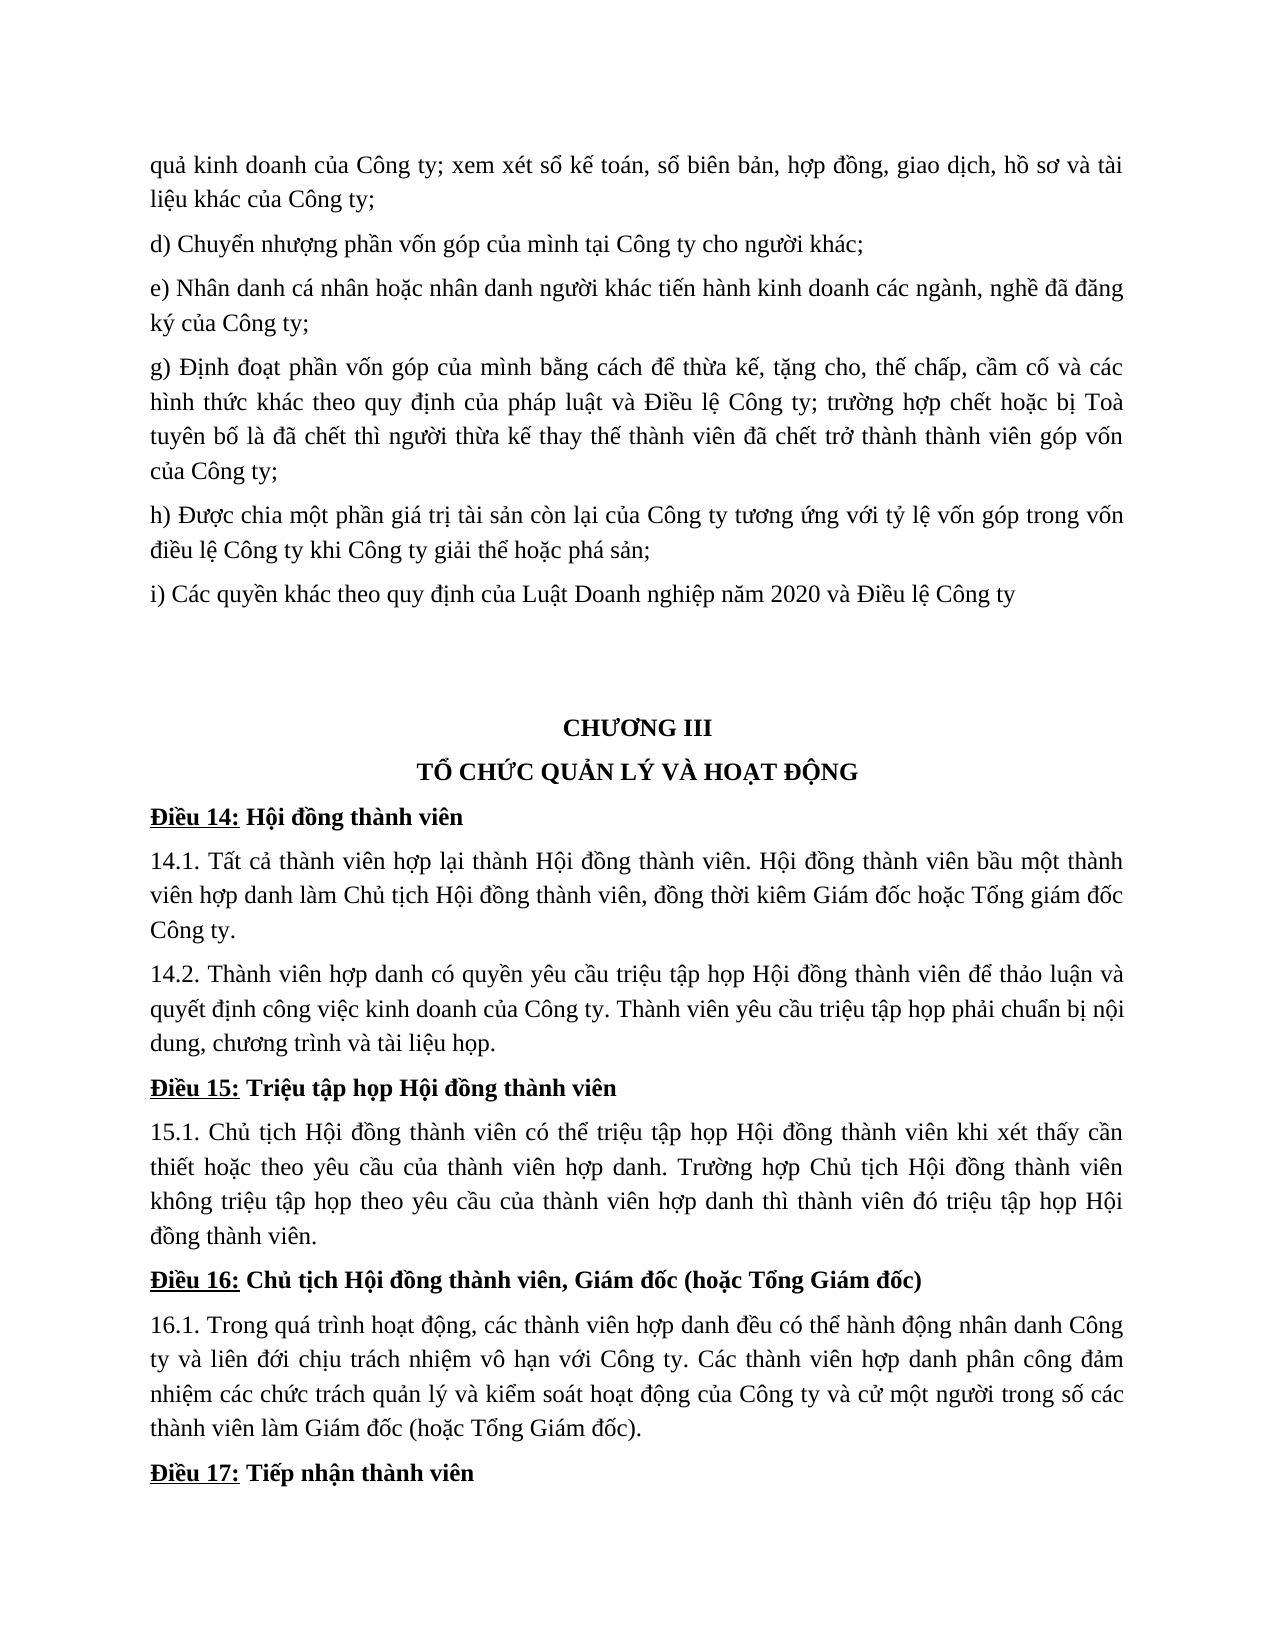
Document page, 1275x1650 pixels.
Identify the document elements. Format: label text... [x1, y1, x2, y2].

text e) Nhân danh cá nhân hoặc nhân danh người khác tiến hành kinh doanh các ngành, nghề đã đăng ký của Công ty; [150, 273, 1125, 337]
text Điều 16: Chủ tịch Hội đồng thành viên, Giám đốc (hoặc Tổng Giám đốc) [150, 1265, 1125, 1294]
text h) Được chia một phần giá trị tài sản còn lại của Công ty tương ứng với tỷ lệ vốn góp trong vốn điều lệ Công ty khi Công ty giải thể hoặc phá sản; [150, 500, 1125, 563]
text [150, 150, 1125, 213]
text Điều 14: Hội đồng thành viên [150, 802, 1125, 830]
text 15.1. Chủ tịch Hội đồng thành viên có thể triệu tập họp Hội đồng thành viên khi xét thấy cần thiết hoặc theo yêu cầu của thành viên hợp danh. Trường hợp Chủ tịch Hội đồng thành viên không triệu tập họp theo yêu cầu của thành viên hợp danh thì thành viên đó triệu tập họp Hội đồng thành viên. [150, 1117, 1125, 1250]
text Điều 17: Tiếp nhận thành viên [150, 1458, 1125, 1487]
text d) Chuyển nhượng phần vốn góp của mình tại Công ty cho người khác; [150, 229, 1125, 258]
text 14.1. Tất cả thành viên hợp lại thành Hội đồng thành viên. Hội đồng thành viên bầu một thành viên hợp danh làm Chủ tịch Hội đồng thành viên, đồng thời kiêm Giám đốc hoặc Tổng giám đốc Công ty. [150, 846, 1125, 944]
text Điều 15: Triệu tập họp Hội đồng thành viên [150, 1073, 1125, 1102]
text i) Các quyền khác theo quy định của Luật Doanh nghiệp năm 2020 và Điều lệ Công ty [150, 579, 1125, 608]
text 16.1. Trong quá trình hoạt động, các thành viên hợp danh đều có thể hành động nhân danh Công ty và liên đới chịu trách nhiệm vô hạn với Công ty. Các thành viên hợp danh phân công đảm nhiệm các chức trách quản lý và kiểm soát hoạt động của Công ty và cử một người trong số các thành viên làm Giám đốc (hoặc Tổng Giám đốc). [150, 1310, 1125, 1442]
text TỔ CHỨC QUẢN LÝ VÀ HOẠT ĐỘNG [150, 757, 1125, 786]
text g) Định đoạt phần vốn góp của mình bằng cách để thừa kế, tặng cho, thế chấp, cầm cố và các hình thức khác theo quy định của pháp luật và Điều lệ Công ty; trường hợp chết hoặc bị Toà tuyên bố là đã chết thì người thừa kế thay thế thành viên đã chết trở thành thành viên góp vốn của Công ty; [150, 352, 1125, 484]
text CHƯƠNG III [150, 713, 1125, 741]
text 14.2. Thành viên hợp danh có quyền yêu cầu triệu tập họp Hội đồng thành viên để thảo luận và quyết định công việc kinh doanh của Công ty. Thành viên yêu cầu triệu tập họp phải chuẩn bị nội dung, chương trình và tài liệu họp. [150, 959, 1125, 1057]
